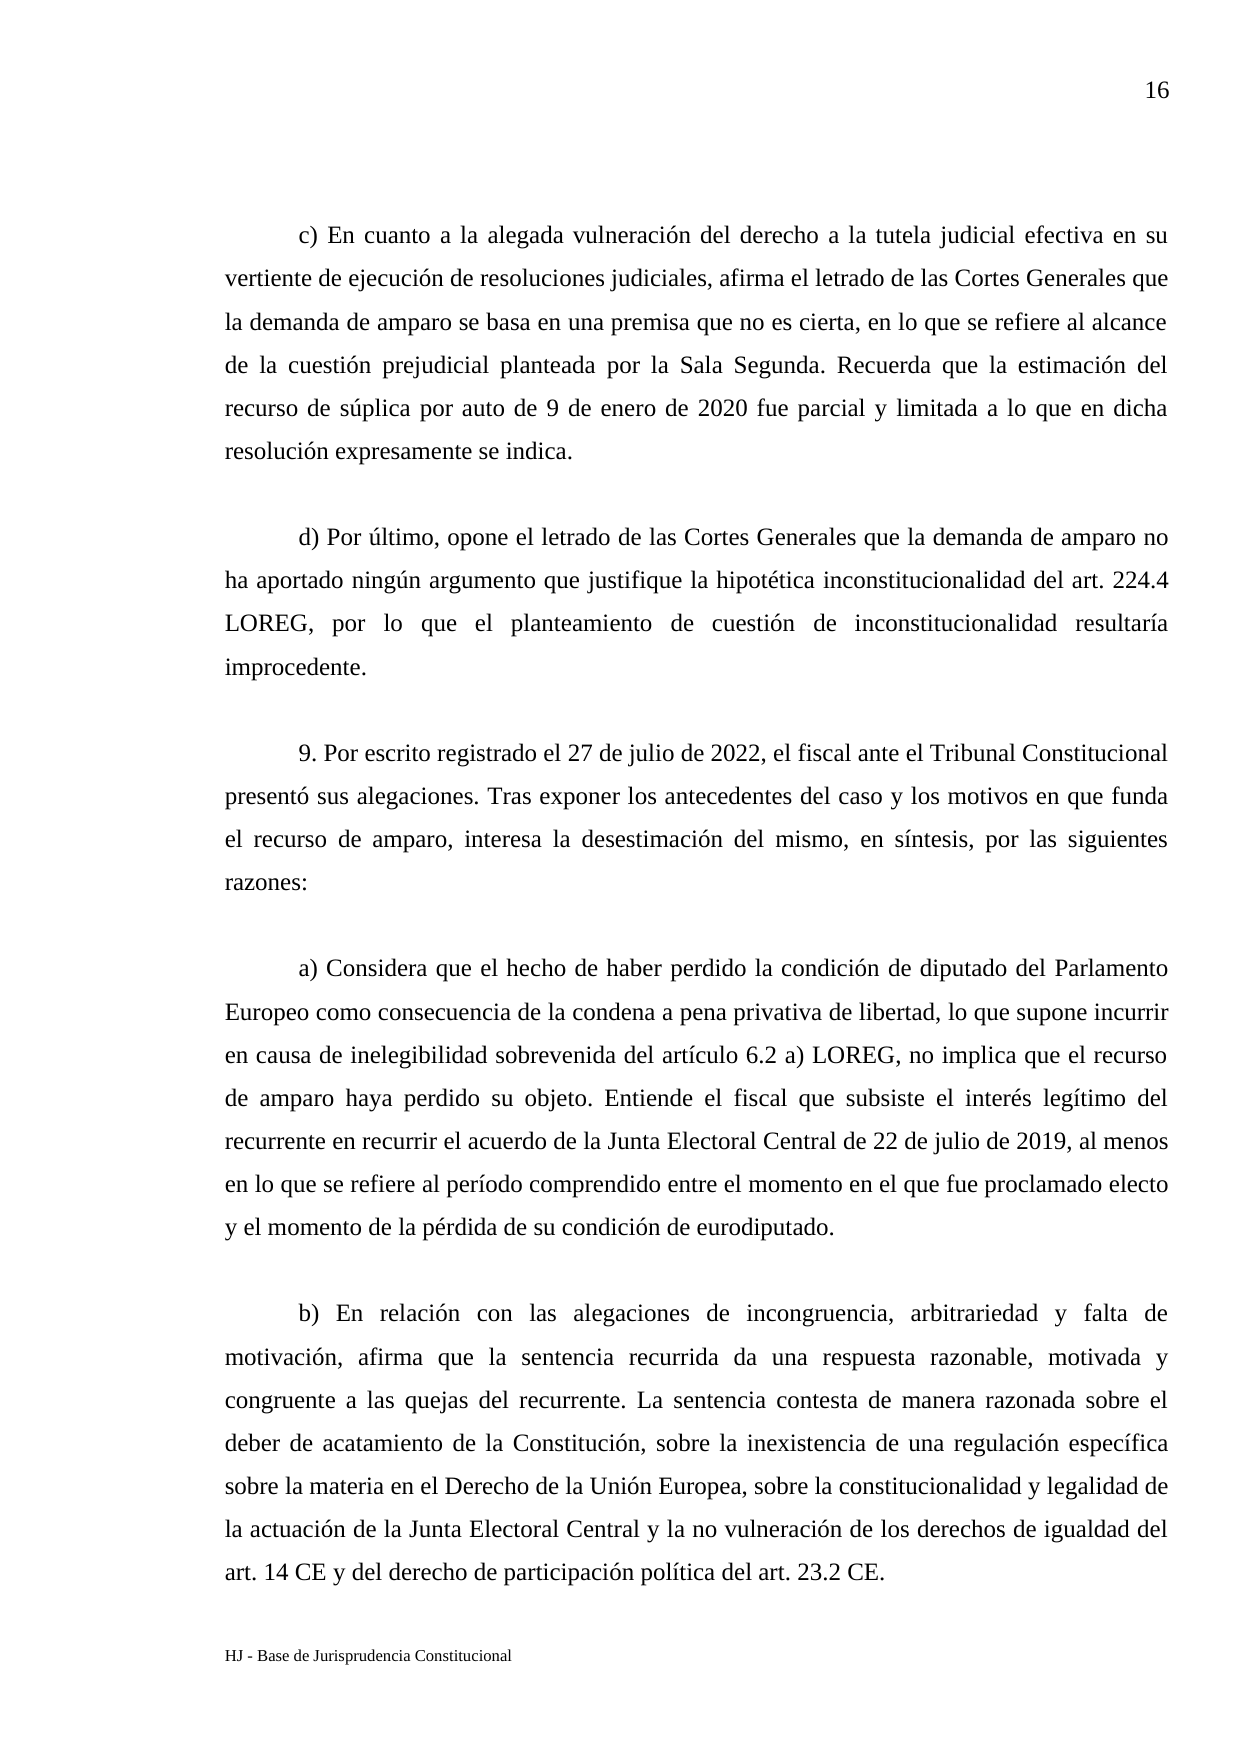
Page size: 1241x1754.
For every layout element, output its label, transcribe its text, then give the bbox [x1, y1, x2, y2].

text 9. Por escrito registrado el 27 de julio de 2022, el fiscal ante el Tribunal Constitucional presentó sus alegaciones. Tras exponer los antecedentes del caso y los motivos en que funda el recurso de amparo, interesa la desestimación del mismo, en síntesis, por las siguientes razones: [224, 738, 1169, 896]
text d) Por último, opone el letrado de las Cortes Generales que la demanda de amparo no ha aportado ningún argumento que justifique la hipotética inconstitucionalidad del art. 224.4 LOREG, por lo que el planteamiento de cuestión de inconstitucionalidad resultaría improcedente. [224, 522, 1169, 680]
text a) Considera que el hecho de haber perdido la condición de diputado del Parlamento Europeo como consecuencia de la condena a pena privativa de libertad, lo que supone incurrir en causa de inelegibilidad sobrevenida del artículo 6.2 a) LOREG, no implica que el recurso de amparo haya perdido su objeto. Entiende el fiscal que subsiste el interés legítimo del recurrente en recurrir el acuerdo de la Junta Electoral Central de 22 de julio de 2019, al menos en lo que se refiere al período comprendido entre el momento en el que fue proclamado electo y el momento de la pérdida de su condición de eurodiputado. [224, 953, 1169, 1241]
text c) En cuanto a la alegada vulneración del derecho a la tutela judicial efectiva en su vertiente de ejecución de resoluciones judiciales, afirma el letrado de las Cortes Generales que la demanda de amparo se basa en una premisa que no es cierta, en lo que se refiere al alcance de la cuestión prejudicial planteada por la Sala Segunda. Recuerda que la estimación del recurso de súplica por auto de 9 de enero de 2020 fue parcial y limitada a lo que en dicha resolución expresamente se indica. [224, 220, 1169, 465]
text b) En relación con las alegaciones de incongruencia, arbitrariedad y falta de motivación, afirma que la sentencia recurrida da una respuesta razonable, motivada y congruente a las quejas del recurrente. La sentencia contesta de manera razonada sobre el deber de acatamiento de la Constitución, sobre la inexistencia de una regulación específica sobre la materia en el Derecho de la Unión Europea, sobre la constitucionalidad y legalidad de la actuación de la Junta Electoral Central y la no vulneración de los derechos de igualdad del art. 14 CE y del derecho de participación política del art. 23.2 CE. [224, 1298, 1169, 1586]
